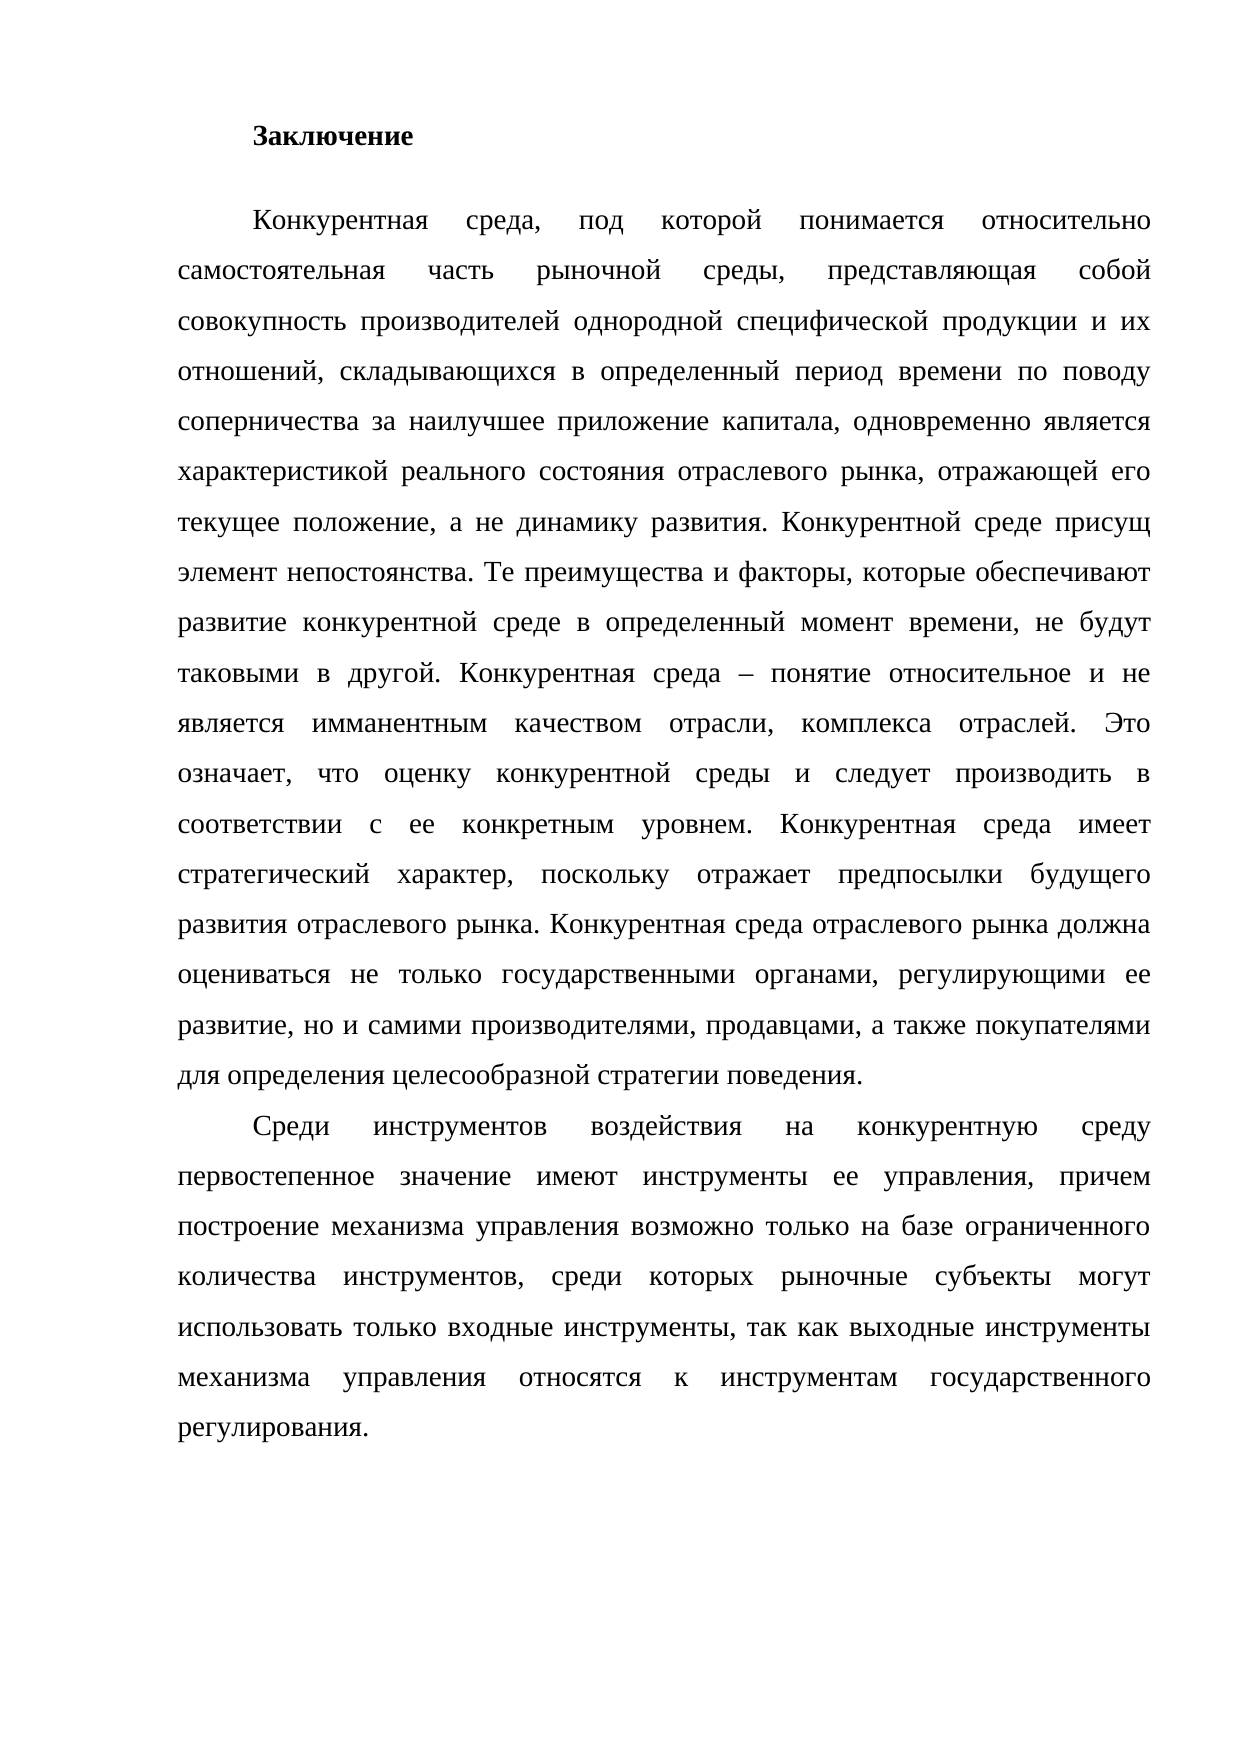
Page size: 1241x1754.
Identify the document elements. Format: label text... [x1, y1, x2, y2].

text Конкурентная среда, под которой понимается относительно самостоятельная часть рыночной среды, представляющая собой совокупность производителей однородной специфической продукции и их отношений, складывающихся в определенный период времени по поводу соперничества за наилучшее приложение капитала, одновременно является характеристикой реального состояния отраслевого рынка, отражающей его текущее положение, а не динамику развития. Конкурентной среде присущ элемент непостоянства. Те преимущества и факторы, которые обеспечивают развитие конкурентной среде в определенный момент времени, не будут таковыми в другой. Конкурентная среда – понятие относительное и не является имманентным качеством отрасли, комплекса отраслей. Это означает, что оценку конкурентной среды и следует производить в соответствии с ее конкретным уровнем. Конкурентная среда имеет стратегический характер, поскольку отражает предпосылки будущего развития отраслевого рынка. Конкурентная среда отраслевого рынка должна оцениваться не только государственными органами, регулирующими ее развитие, но и самими производителями, продавцами, а также покупателями для определения целесообразной стратегии поведения. [177, 202, 1152, 1091]
subtitle Заключение [177, 118, 1152, 152]
text Среди инструментов воздействия на конкурентную среду первостепенное значение имеют инструменты ее управления, причем построение механизма управления возможно только на базе ограниченного количества инструментов, среди которых рыночные субъекты могут использовать только входные инструменты, так как выходные инструменты механизма управления относятся к инструментам государственного регулирования. [177, 1108, 1152, 1443]
